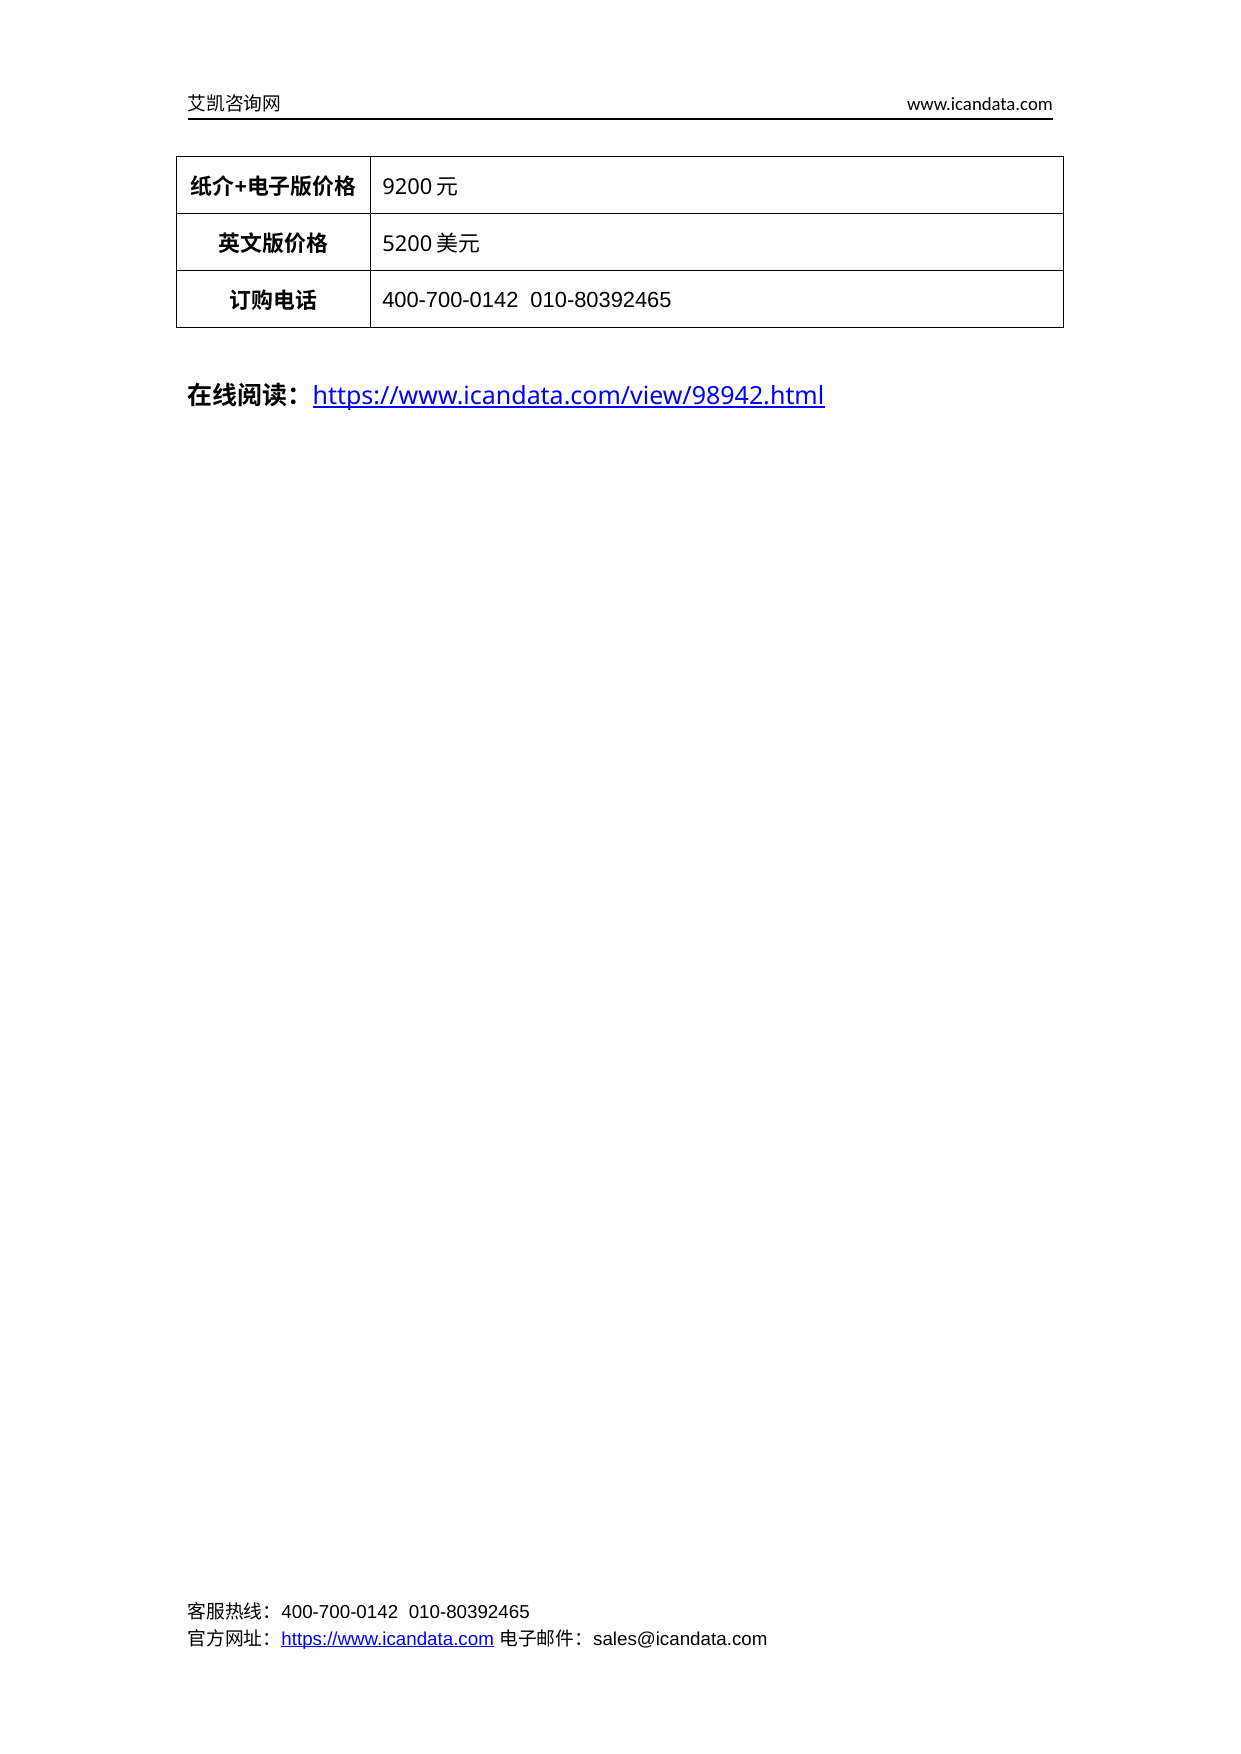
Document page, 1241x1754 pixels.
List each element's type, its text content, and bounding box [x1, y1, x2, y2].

table_cell 9200元 [371, 157, 1063, 213]
table_cell 400-700-0142 010-80392465 [371, 271, 1063, 327]
text 在线阅读：https://www.icandata.com/view/98942.html [187, 361, 1053, 426]
table_cell 纸介+电子版价格 [177, 157, 370, 213]
table_cell 订购电话 [177, 271, 370, 327]
table_cell 英文版价格 [177, 214, 370, 270]
table_cell 5200美元 [371, 214, 1063, 270]
